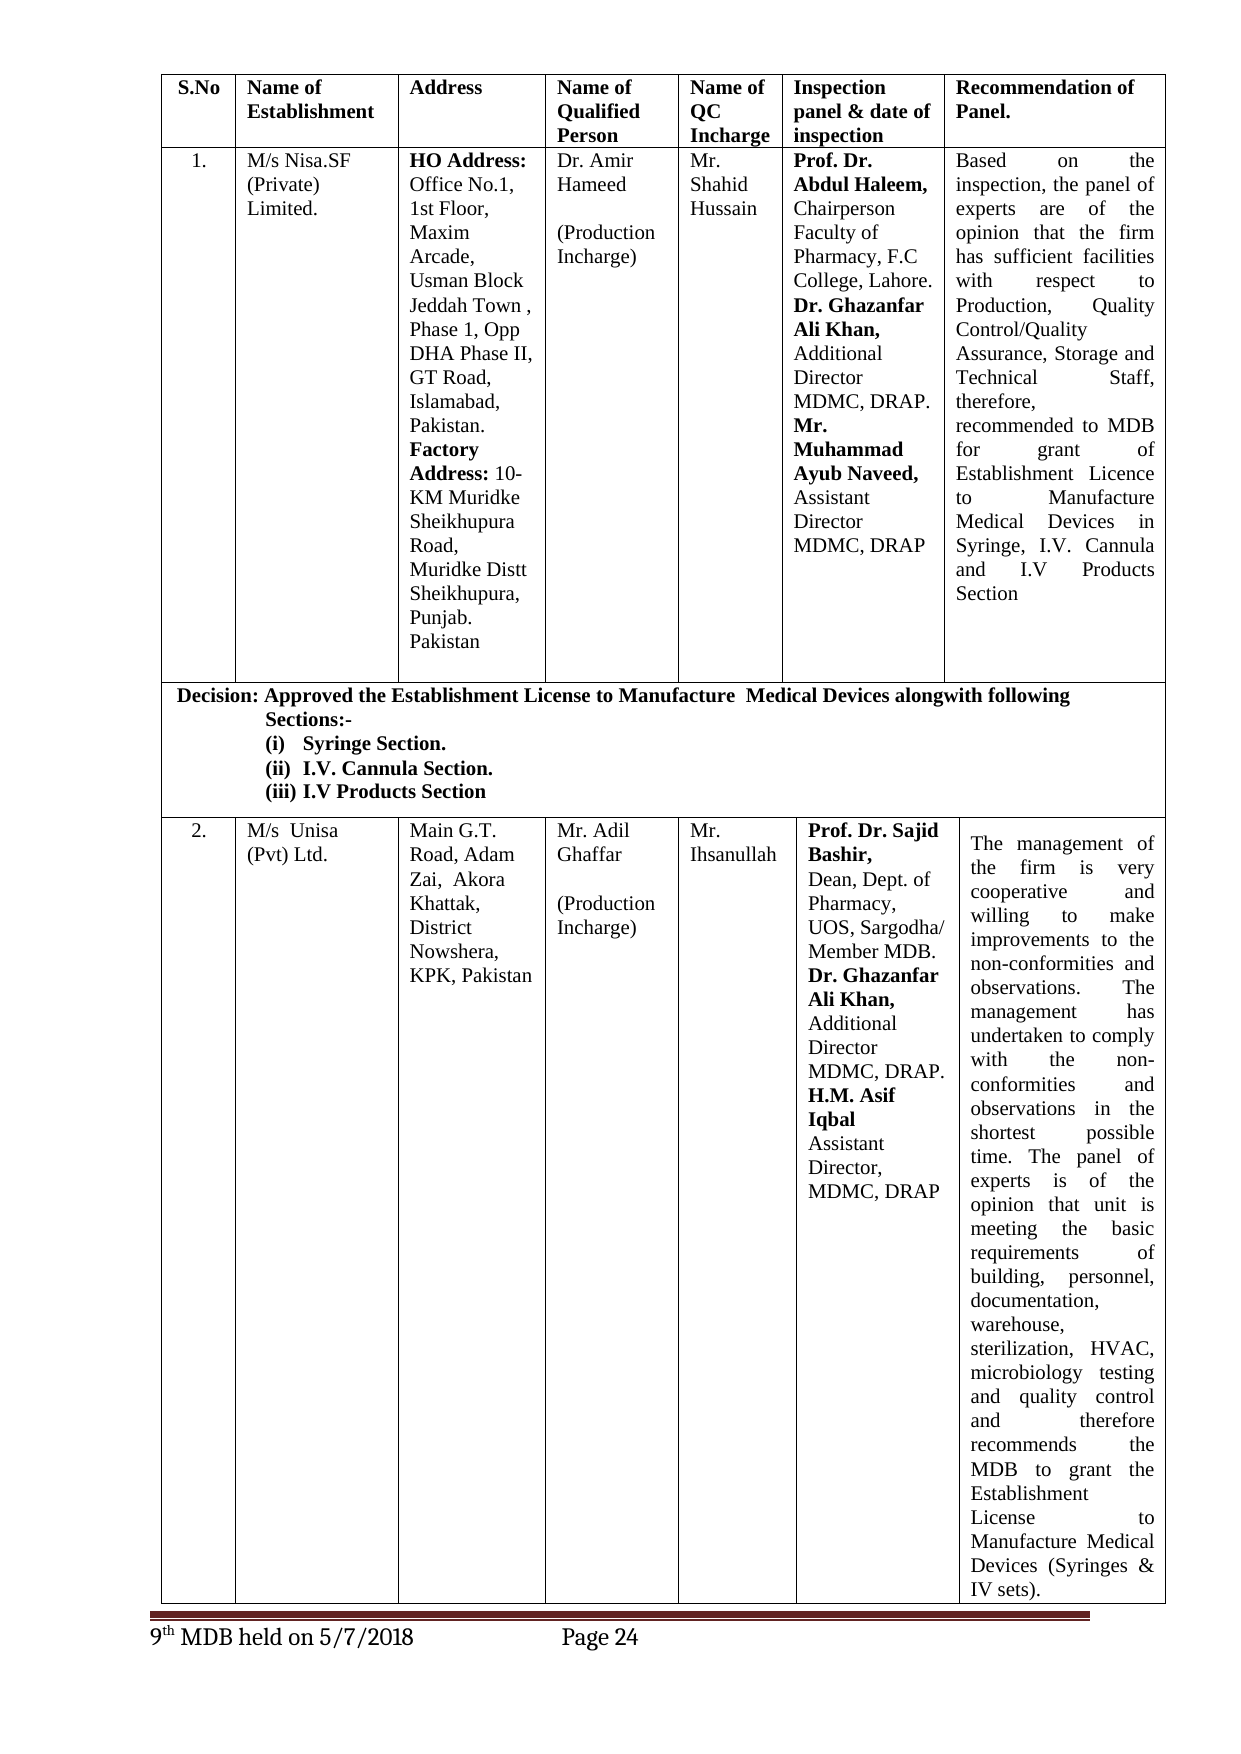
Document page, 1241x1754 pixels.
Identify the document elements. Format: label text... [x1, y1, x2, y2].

table_cell Mr. Adil Ghaffar (Production Incharge) [546, 818, 678, 1603]
table_cell Mr. Shahid Hussain [679, 148, 782, 682]
table_cell The management of the firm is very cooperative and willing to make improvements to the non-conformities and observations. The management has undertaken to comply with the non-conformities and observations in the shortest possible time. The panel of experts is of the opinion that unit is meeting the basic requirements of building, personnel, documentation, warehouse, sterilization, HVAC, microbiology testing and quality control and therefore recommends the MDB to grant the Establishment License to Manufacture Medical Devices (Syringes & IV sets). [960, 818, 1165, 1603]
table_cell 2. [162, 818, 235, 1603]
table_cell HO Address: Office No.1, 1st Floor, Maxim Arcade, Usman Block Jeddah Town , Phase 1, Opp DHA Phase II, GT Road, Islamabad, Pakistan. Factory Address: 10-KM Muridke Sheikhupura Road, Muridke Distt Sheikhupura, Punjab. Pakistan [399, 148, 545, 682]
table_cell Prof. Dr. Abdul Haleem, Chairperson Faculty of Pharmacy, F.C College, Lahore. Dr. Ghazanfar Ali Khan, Additional Director MDMC, DRAP. Mr. Muhammad Ayub Naveed, Assistant Director MDMC, DRAP [783, 148, 944, 682]
table_header Name of QC Incharge [679, 75, 782, 147]
table_cell M/s Nisa.SF (Private) Limited. [236, 148, 398, 682]
table_header Recommendation of Panel. [945, 75, 1165, 147]
table_cell Decision: Approved the Establishment License to Manufacture Medical Devices alongwith following Sections:- Syringe Section. I.V. Cannula Section. I.V Products Section [162, 683, 1165, 817]
table_header Inspection panel & date of inspection [783, 75, 944, 147]
table_header Address [399, 75, 545, 147]
table_cell Prof. Dr. Sajid Bashir, Dean, Dept. of Pharmacy, UOS, Sargodha/ Member MDB. Dr. Ghazanfar Ali Khan, Additional Director MDMC, DRAP. H.M. Asif Iqbal Assistant Director, MDMC, DRAP [797, 818, 959, 1603]
table_header S.No [162, 75, 235, 147]
table_cell M/s Unisa (Pvt) Ltd. [236, 818, 398, 1603]
table_header Name of Qualified Person [546, 75, 678, 147]
table_cell 1. [162, 148, 235, 682]
table_header Name of Establishment [236, 75, 398, 147]
table_cell Based on the inspection, the panel of experts are of the opinion that the firm has sufficient facilities with respect to Production, Quality Control/Quality Assurance, Storage and Technical Staff, therefore, recommended to MDB for grant of Establishment Licence to Manufacture Medical Devices in Syringe, I.V. Cannula and I.V Products Section [945, 148, 1165, 682]
table_cell Mr. Ihsanullah [679, 818, 796, 1603]
table_cell Dr. Amir Hameed (Production Incharge) [546, 148, 678, 682]
table_cell Main G.T. Road, Adam Zai, Akora Khattak, District Nowshera, KPK, Pakistan [399, 818, 545, 1603]
